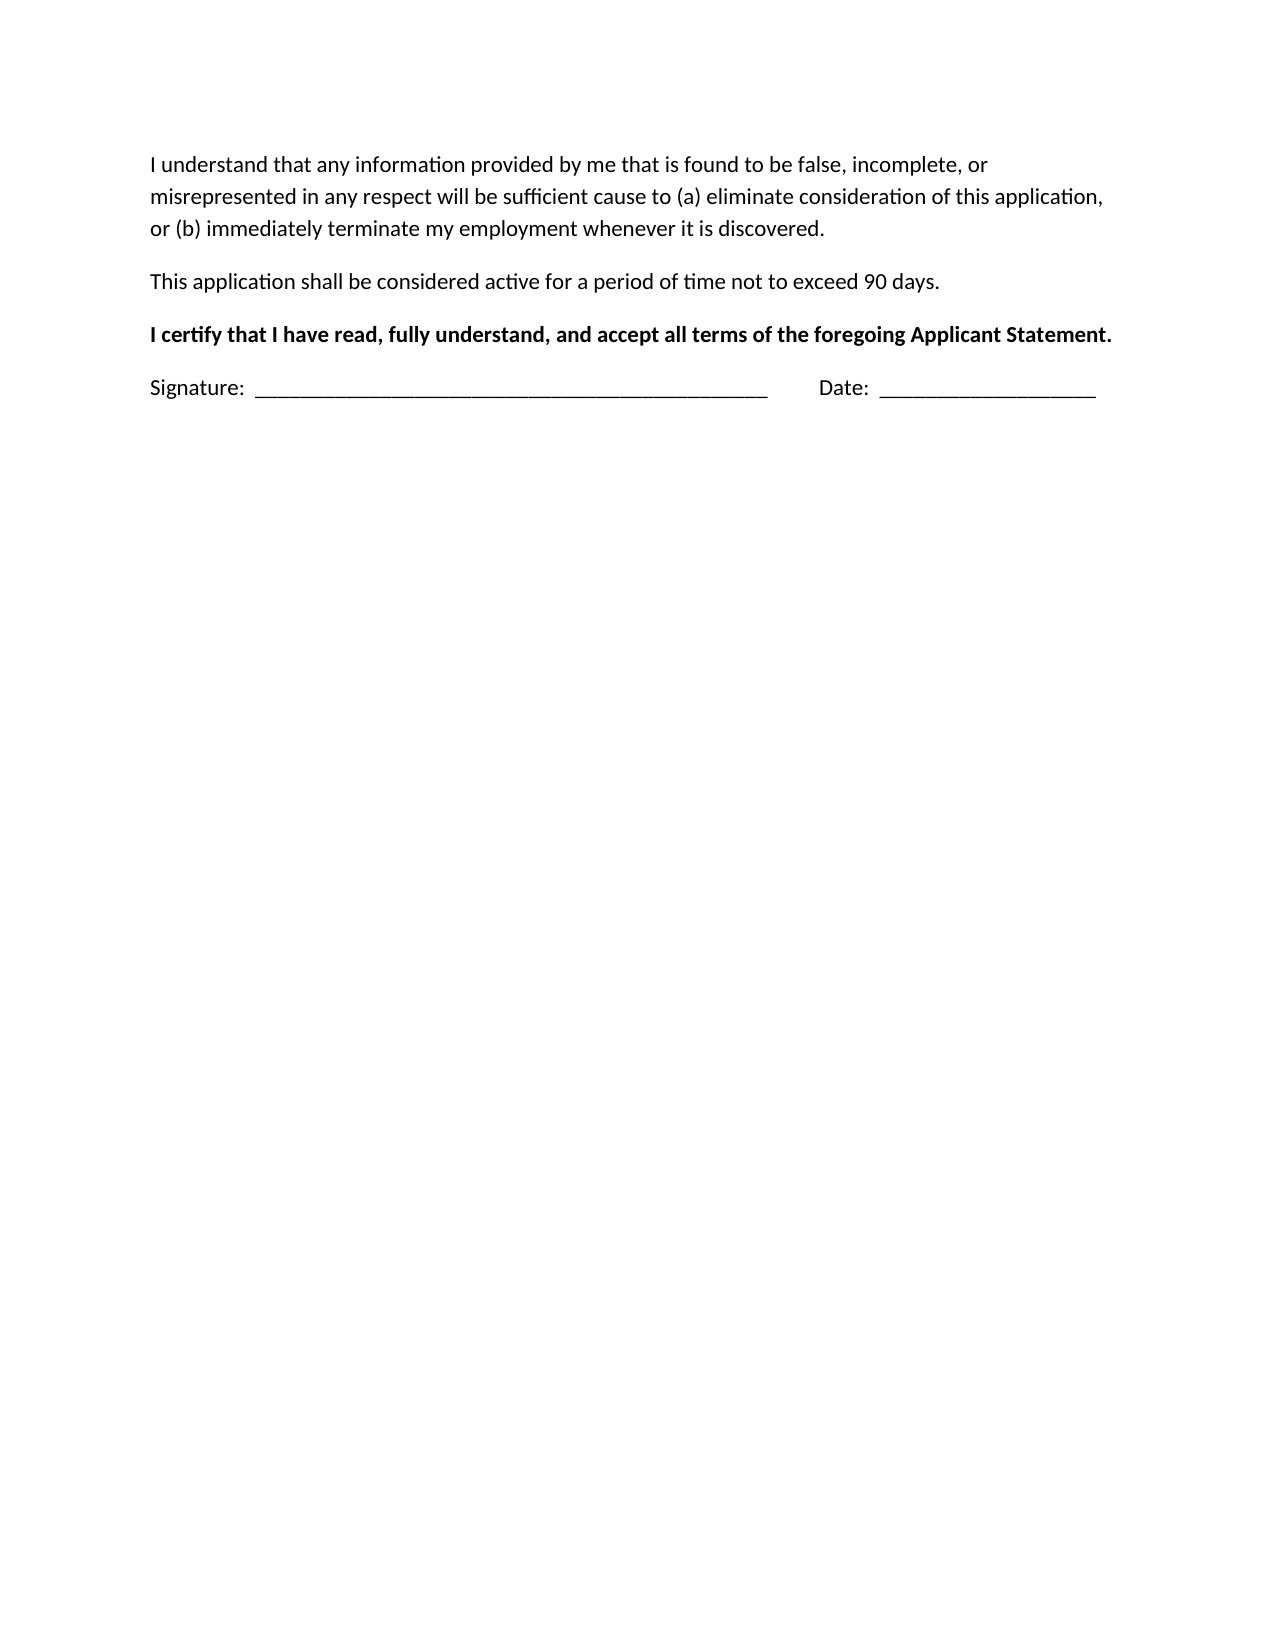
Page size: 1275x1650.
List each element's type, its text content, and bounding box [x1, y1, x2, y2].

text This application shall be considered active for a period of time not to exceed 90 days. [150, 267, 1125, 295]
text Signature: _____________________________________________ Date: ___________________ [150, 373, 1125, 401]
text I understand that any information provided by me that is found to be false, incomplete, or misrepresented in any respect will be sufficient cause to (a) eliminate consideration of this application, or (b) immediately terminate my employment whenever it is discovered. [150, 150, 1125, 242]
text I certify that I have read, fully understand, and accept all terms of the foregoing Applicant Statement. [150, 320, 1125, 348]
